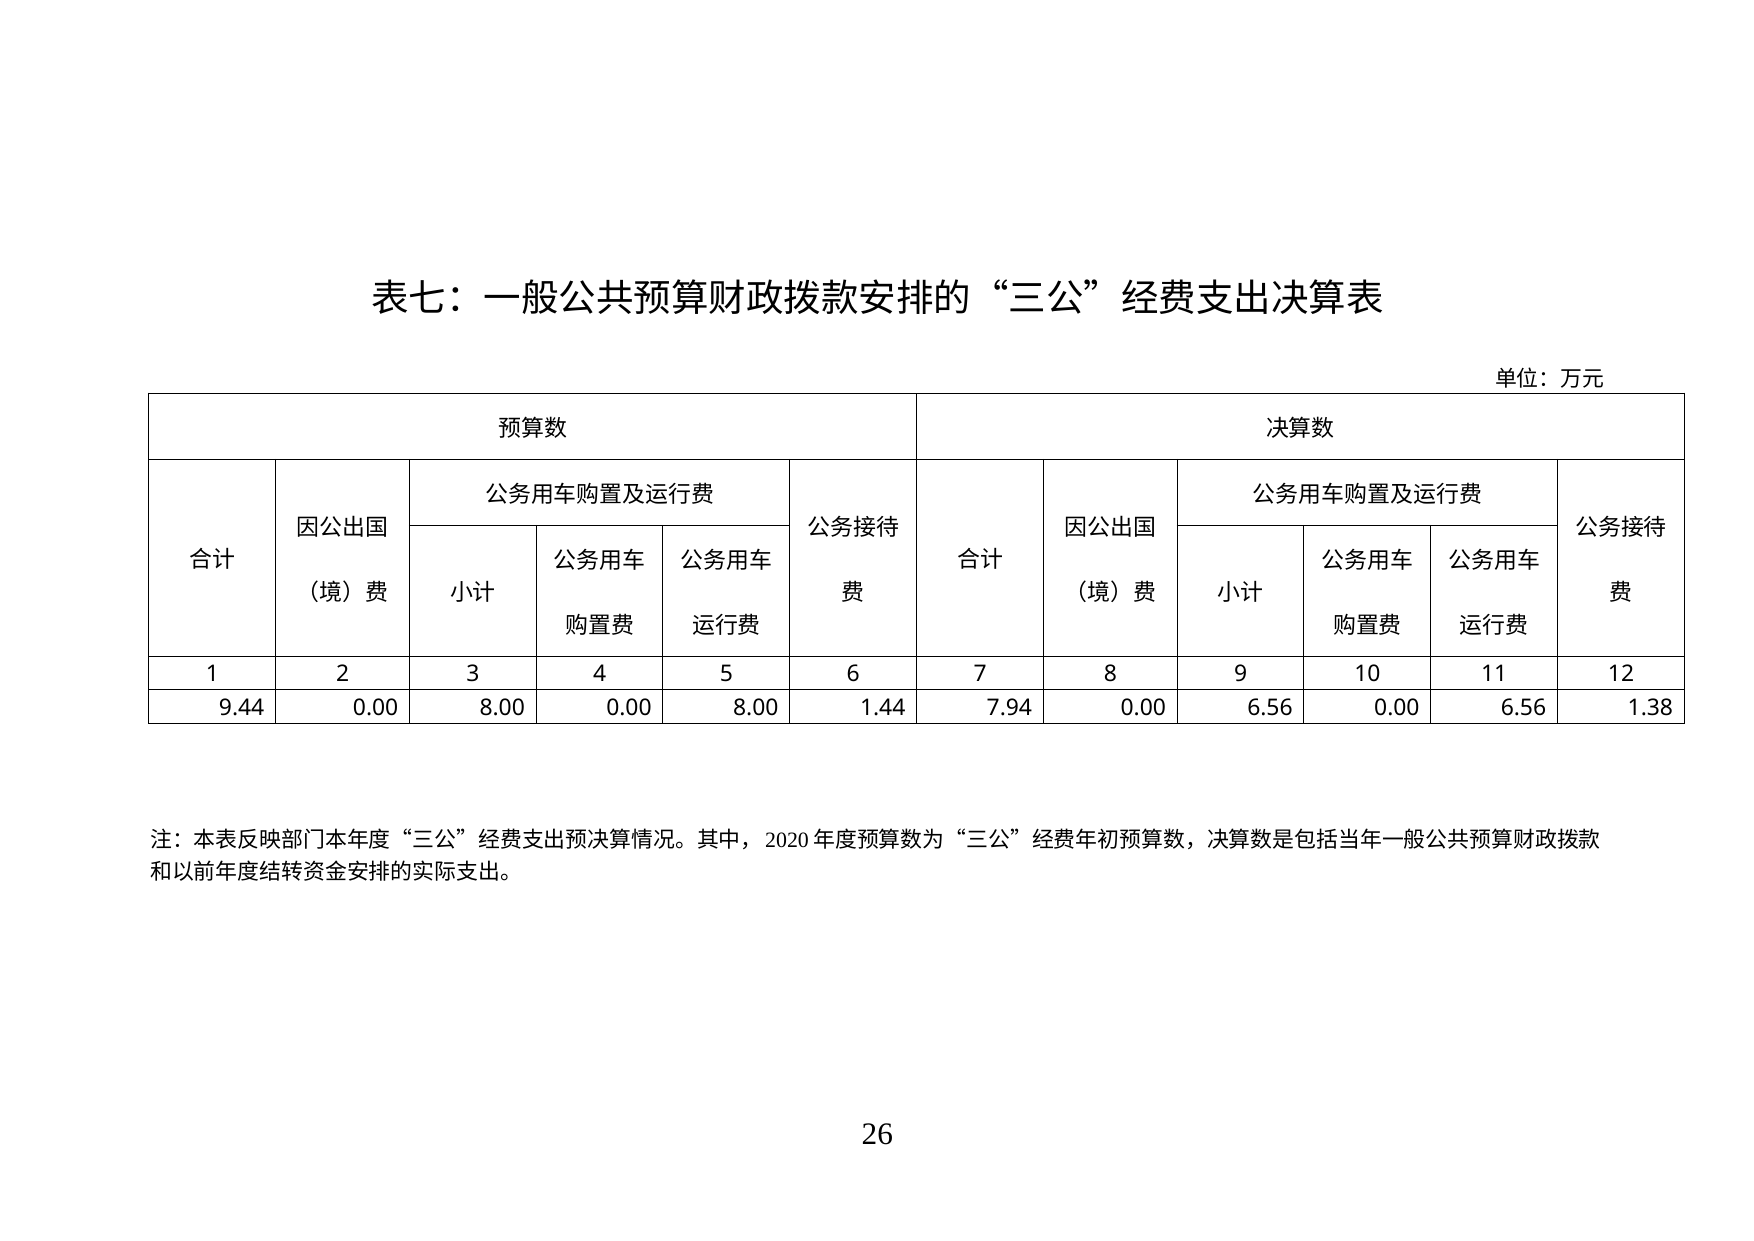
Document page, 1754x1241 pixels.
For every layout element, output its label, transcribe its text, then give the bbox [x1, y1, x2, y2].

table_cell 小计 [1178, 526, 1303, 656]
table_cell 公务用车购置费 [1304, 526, 1430, 656]
table_cell 0.00 [1044, 690, 1177, 723]
table_cell 1 [149, 657, 275, 689]
text 单位：万元 [150, 360, 1604, 393]
table_cell 8.00 [410, 690, 536, 723]
table_cell 12 [1558, 657, 1684, 689]
table_cell 7.94 [917, 690, 1043, 723]
table_cell 公务用车购置及运行费 [410, 460, 789, 525]
table_cell 8 [1044, 657, 1177, 689]
table_cell 11 [1431, 657, 1557, 689]
table_cell 9 [1178, 657, 1303, 689]
table_cell 5 [663, 657, 789, 689]
table_cell 公务用车运行费 [1431, 526, 1557, 656]
text 注：本表反映部门本年度“三公”经费支出预决算情况。其中，2020年度预算数为“三公”经费年初预算数，决算数是包括当年一般公共预算财政拨款和以前年度结转资金安排的实际支出。 [150, 821, 1604, 886]
table_header 预算数 [149, 394, 916, 459]
table_cell 10 [1304, 657, 1430, 689]
table_cell 7 [917, 657, 1043, 689]
table_cell 公务接待费 [790, 460, 916, 656]
table_cell 6 [790, 657, 916, 689]
table_cell 6.56 [1178, 690, 1303, 723]
text 表七：一般公共预算财政拨款安排的“三公”经费支出决算表 [150, 263, 1604, 328]
table_cell 因公出国（境）费 [276, 460, 409, 656]
table_cell 合计 [149, 460, 275, 656]
table_cell 2 [276, 657, 409, 689]
table_cell 0.00 [537, 690, 662, 723]
table_cell 公务接待费 [1558, 460, 1684, 656]
table_cell 6.56 [1431, 690, 1557, 723]
table_cell 0.00 [1304, 690, 1430, 723]
table_cell 1.44 [790, 690, 916, 723]
table_cell 公务用车运行费 [663, 526, 789, 656]
table_cell 1.38 [1558, 690, 1684, 723]
table_cell 合计 [917, 460, 1043, 656]
table_cell 公务用车购置及运行费 [1178, 460, 1557, 525]
table_cell 4 [537, 657, 662, 689]
table_cell 因公出国（境）费 [1044, 460, 1177, 656]
table_cell 0.00 [276, 690, 409, 723]
table_cell 8.00 [663, 690, 789, 723]
table_cell 3 [410, 657, 536, 689]
table_cell 9.44 [149, 690, 275, 723]
table_header 决算数 [917, 394, 1684, 459]
table_cell 小计 [410, 526, 536, 656]
table_cell 公务用车购置费 [537, 526, 662, 656]
